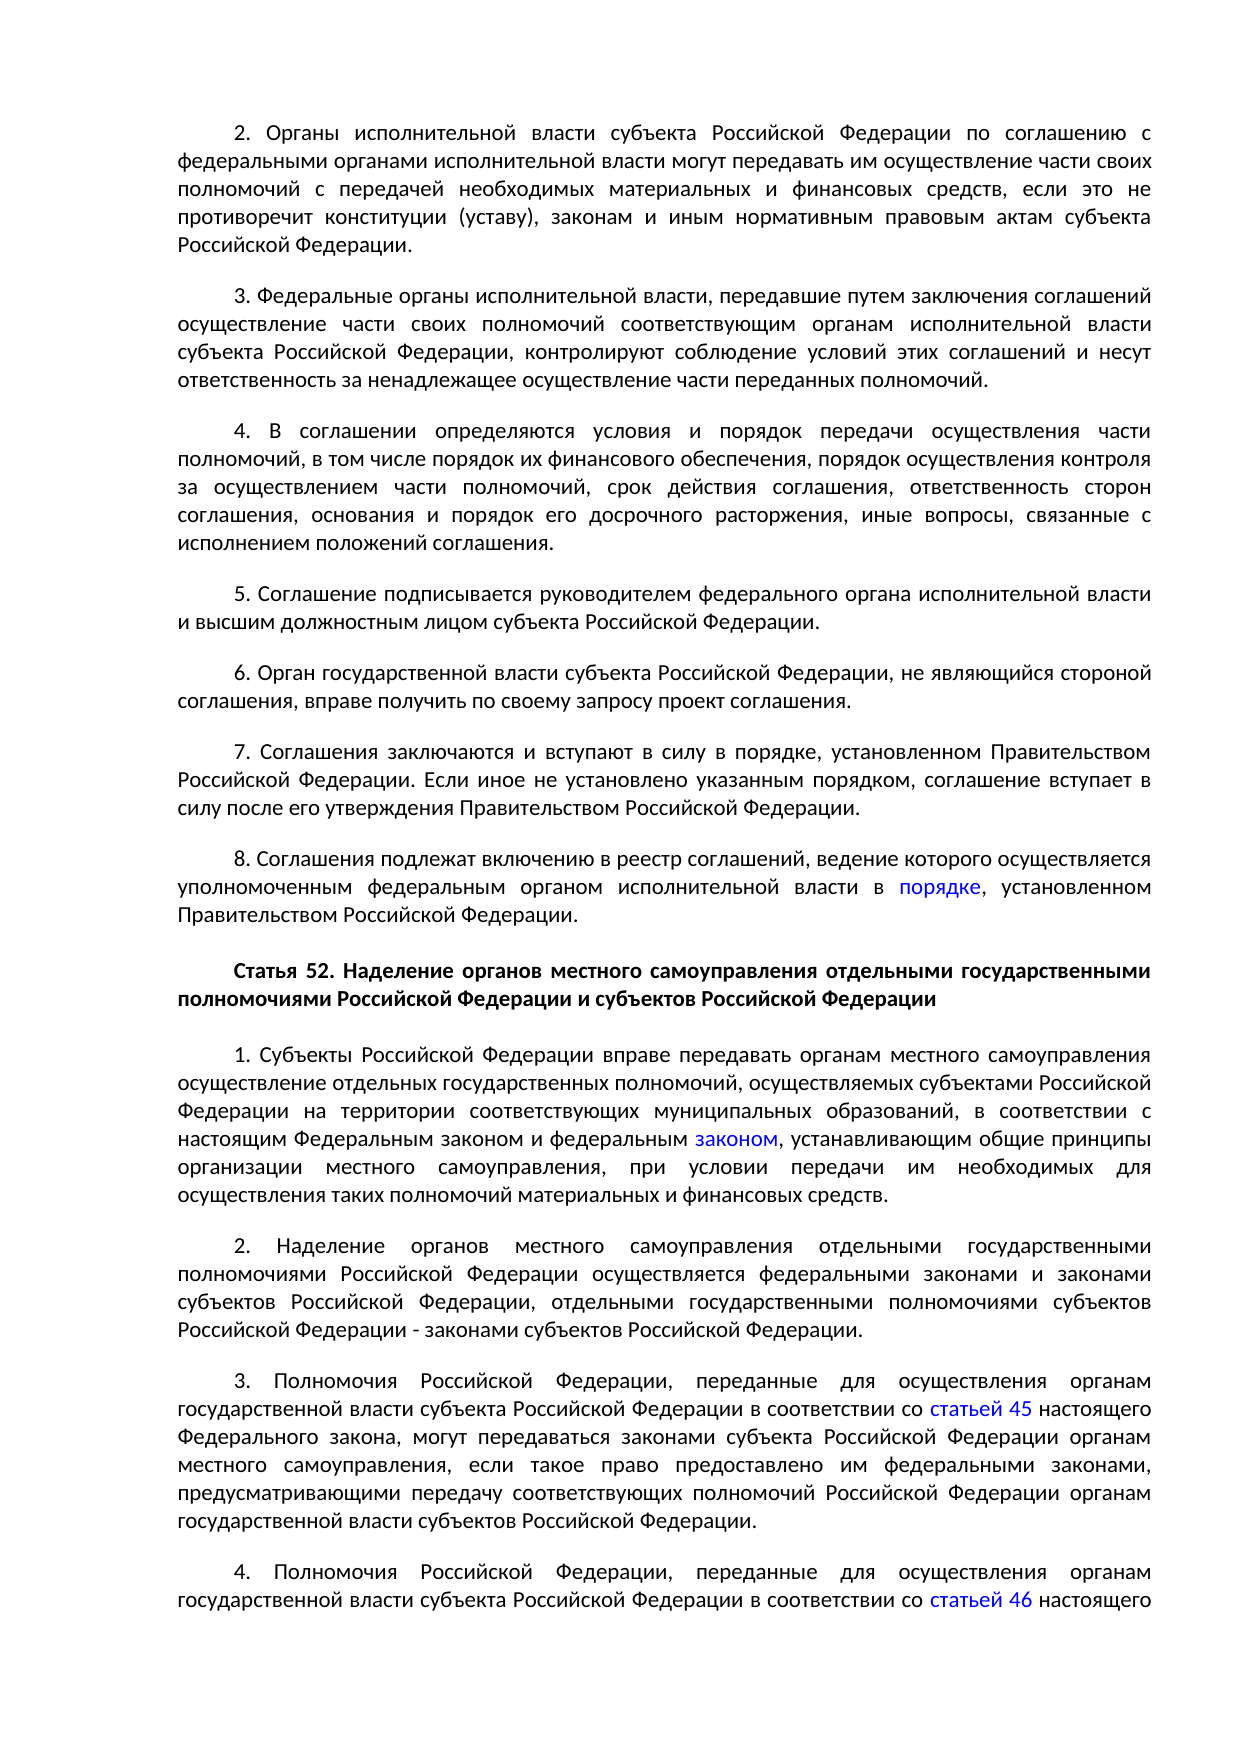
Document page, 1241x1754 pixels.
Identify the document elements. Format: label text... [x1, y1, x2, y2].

text 5. Соглашение подписывается руководителем федерального органа исполнительной власти и высшим должностным лицом субъекта Российской Федерации. [177, 579, 1152, 635]
text 2. Наделение органов местного самоуправления отдельными государственными полномочиями Российской Федерации осуществляется федеральными законами и законами субъектов Российской Федерации, отдельными государственными полномочиями субъектов Российской Федерации - законами субъектов Российской Федерации. [177, 1231, 1152, 1343]
text 6. Орган государственной власти субъекта Российской Федерации, не являющийся стороной соглашения, вправе получить по своему запросу проект соглашения. [177, 658, 1152, 714]
title Статья 52. Наделение органов местного самоуправления отдельными государственными полномочиями Российской Федерации и субъектов Российской Федерации [177, 956, 1152, 1012]
text 3. Федеральные органы исполнительной власти, передавшие путем заключения соглашений осуществление части своих полномочий соответствующим органам исполнительной власти субъекта Российской Федерации, контролируют соблюдение условий этих соглашений и несут ответственность за ненадлежащее осуществление части переданных полномочий. [177, 281, 1152, 393]
text 2. Органы исполнительной власти субъекта Российской Федерации по соглашению с федеральными органами исполнительной власти могут передавать им осуществление части своих полномочий с передачей необходимых материальных и финансовых средств, если это не противоречит конституции (уставу), законам и иным нормативным правовым актам субъекта Российской Федерации. [177, 118, 1152, 258]
text 4. В соглашении определяются условия и порядок передачи осуществления части полномочий, в том числе порядок их финансового обеспечения, порядок осуществления контроля за осуществлением части полномочий, срок действия соглашения, ответственность сторон соглашения, основания и порядок его досрочного расторжения, иные вопросы, связанные с исполнением положений соглашения. [177, 416, 1152, 556]
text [177, 1557, 1152, 1613]
text 3. Полномочия Российской Федерации, переданные для осуществления органам государственной власти субъекта Российской Федерации в соответствии со статьей 45 настоящего Федерального закона, могут передаваться законами субъекта Российской Федерации органам местного самоуправления, если такое право предоставлено им федеральными законами, предусматривающими передачу соответствующих полномочий Российской Федерации органам государственной власти субъектов Российской Федерации. [177, 1366, 1152, 1534]
text 1. Субъекты Российской Федерации вправе передавать органам местного самоуправления осуществление отдельных государственных полномочий, осуществляемых субъектами Российской Федерации на территории соответствующих муниципальных образований, в соответствии с настоящим Федеральным законом и федеральным законом, устанавливающим общие принципы организации местного самоуправления, при условии передачи им необходимых для осуществления таких полномочий материальных и финансовых средств. [177, 1040, 1152, 1208]
text 7. Соглашения заключаются и вступают в силу в порядке, установленном Правительством Российской Федерации. Если иное не установлено указанным порядком, соглашение вступает в силу после его утверждения Правительством Российской Федерации. [177, 737, 1152, 821]
text 8. Соглашения подлежат включению в реестр соглашений, ведение которого осуществляется уполномоченным федеральным органом исполнительной власти в порядке, установленном Правительством Российской Федерации. [177, 844, 1152, 928]
